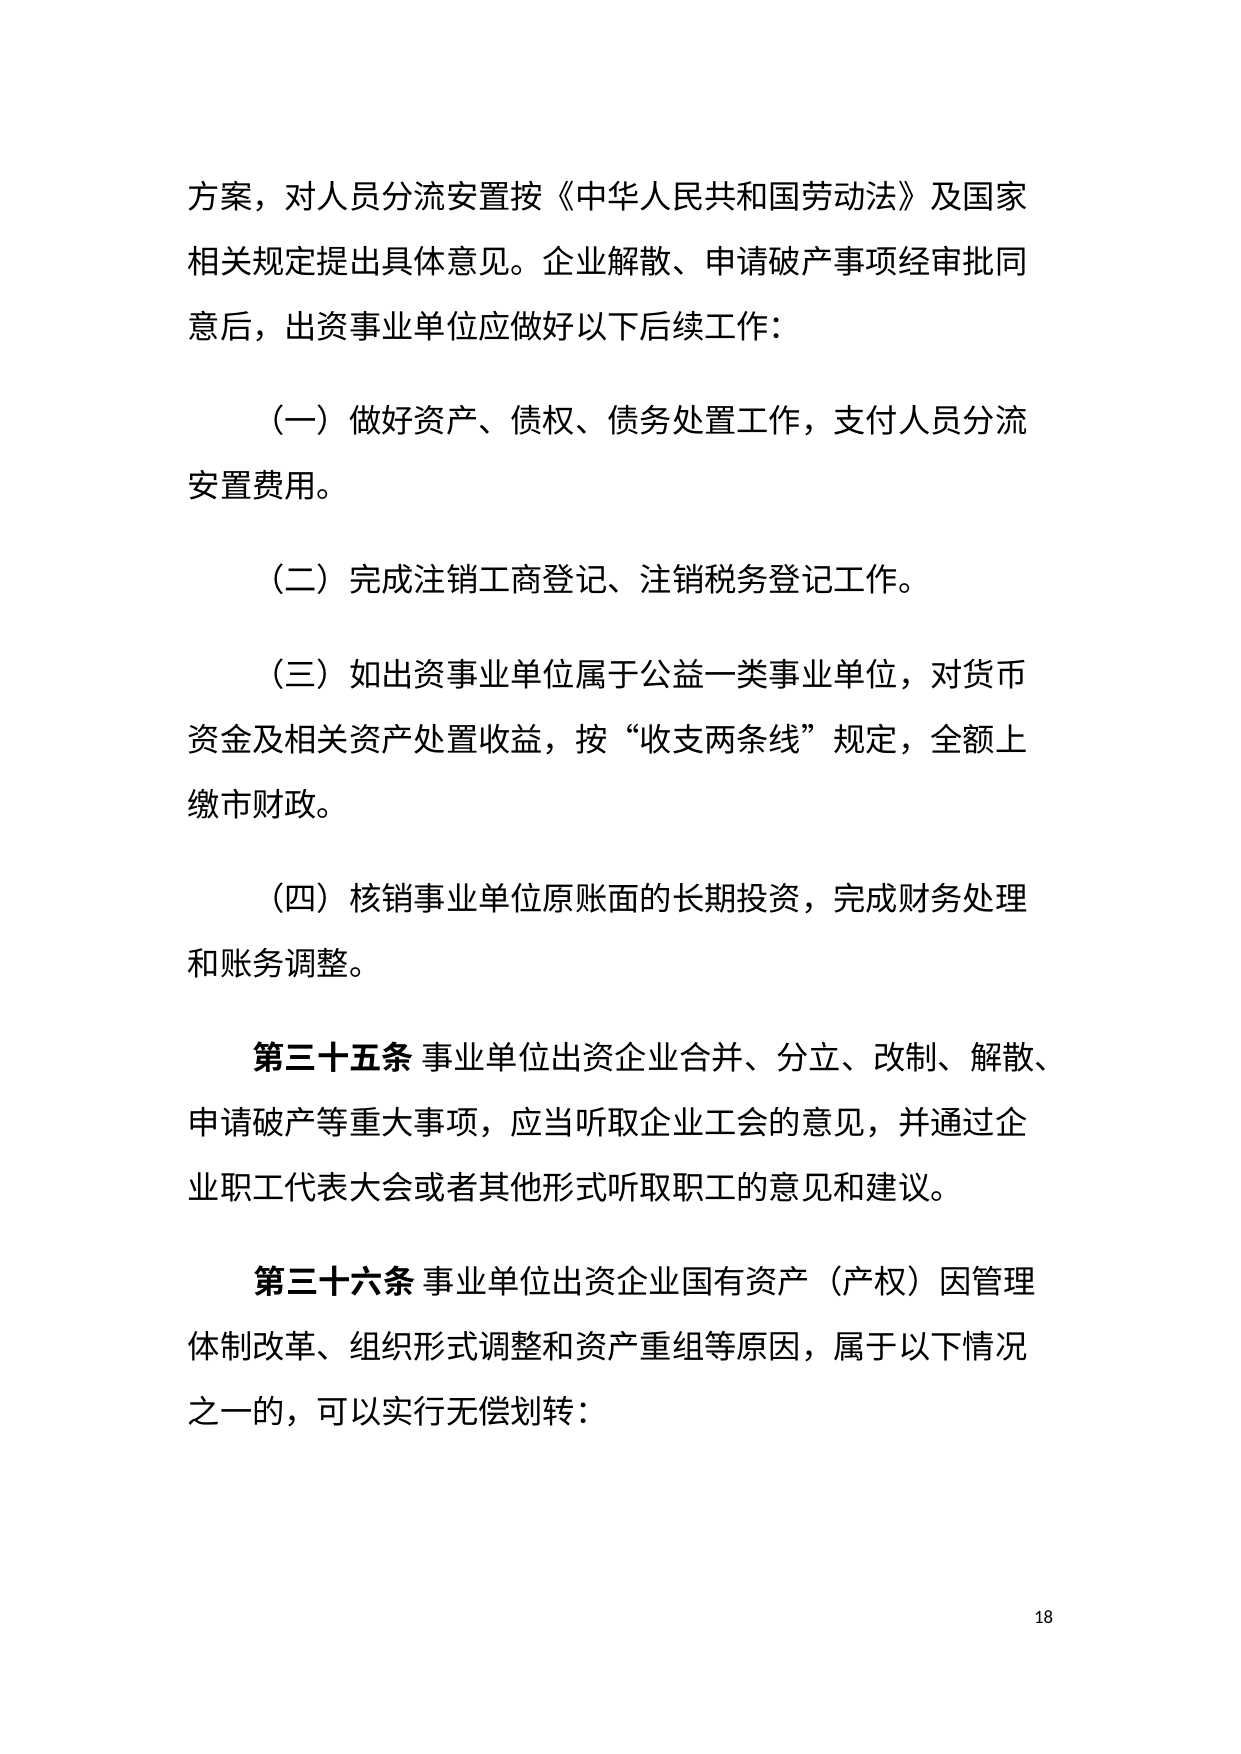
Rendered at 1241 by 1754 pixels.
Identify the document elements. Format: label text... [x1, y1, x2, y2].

text （二）完成注销工商登记、注销税务登记工作。 [187, 545, 1053, 610]
text （三）如出资事业单位属于公益一类事业单位，对货币资金及相关资产处置收益，按“收支两条线”规定，全额上缴市财政。 [187, 639, 1053, 834]
text （四）核销事业单位原账面的长期投资，完成财务处理和账务调整。 [187, 864, 1053, 994]
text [187, 162, 1053, 357]
text 第三十五条 事业单位出资企业合并、分立、改制、解散、申请破产等重大事项，应当听取企业工会的意见，并通过企业职工代表大会或者其他形式听取职工的意见和建议。 [187, 1023, 1053, 1218]
text 第三十六条 事业单位出资企业国有资产（产权）因管理体制改革、组织形式调整和资产重组等原因，属于以下情况之一的，可以实行无偿划转： [187, 1247, 1053, 1442]
text （一）做好资产、债权、债务处置工作，支付人员分流安置费用。 [187, 386, 1053, 516]
